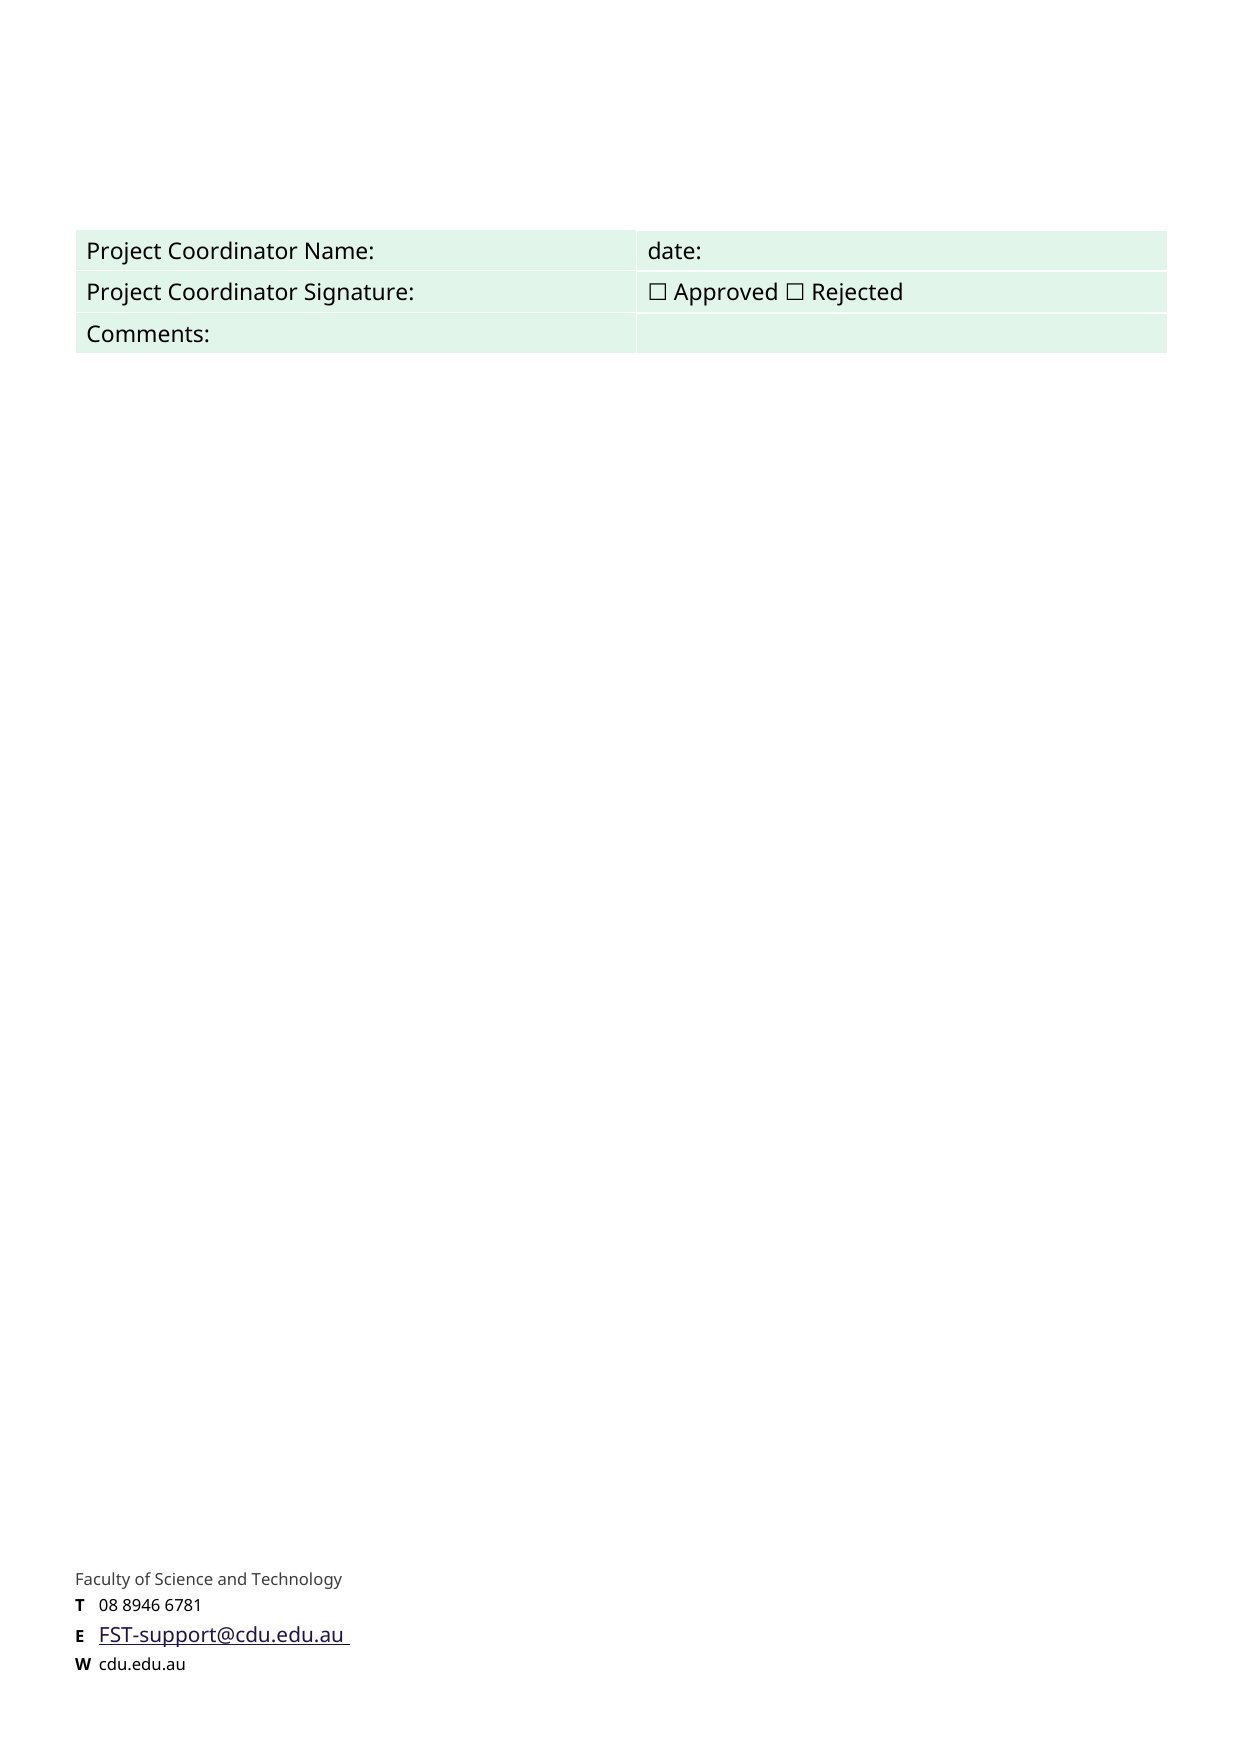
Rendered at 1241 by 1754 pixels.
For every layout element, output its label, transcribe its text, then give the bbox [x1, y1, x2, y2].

table_cell ☐ Approved ☐ Rejected [637, 272, 1167, 312]
table_cell Project Coordinator Signature: [76, 271, 636, 312]
table_cell [637, 314, 1167, 353]
table_header date: [637, 231, 1167, 270]
table_header Project Coordinator Name: [76, 230, 636, 270]
table_cell Comments: [76, 313, 636, 353]
